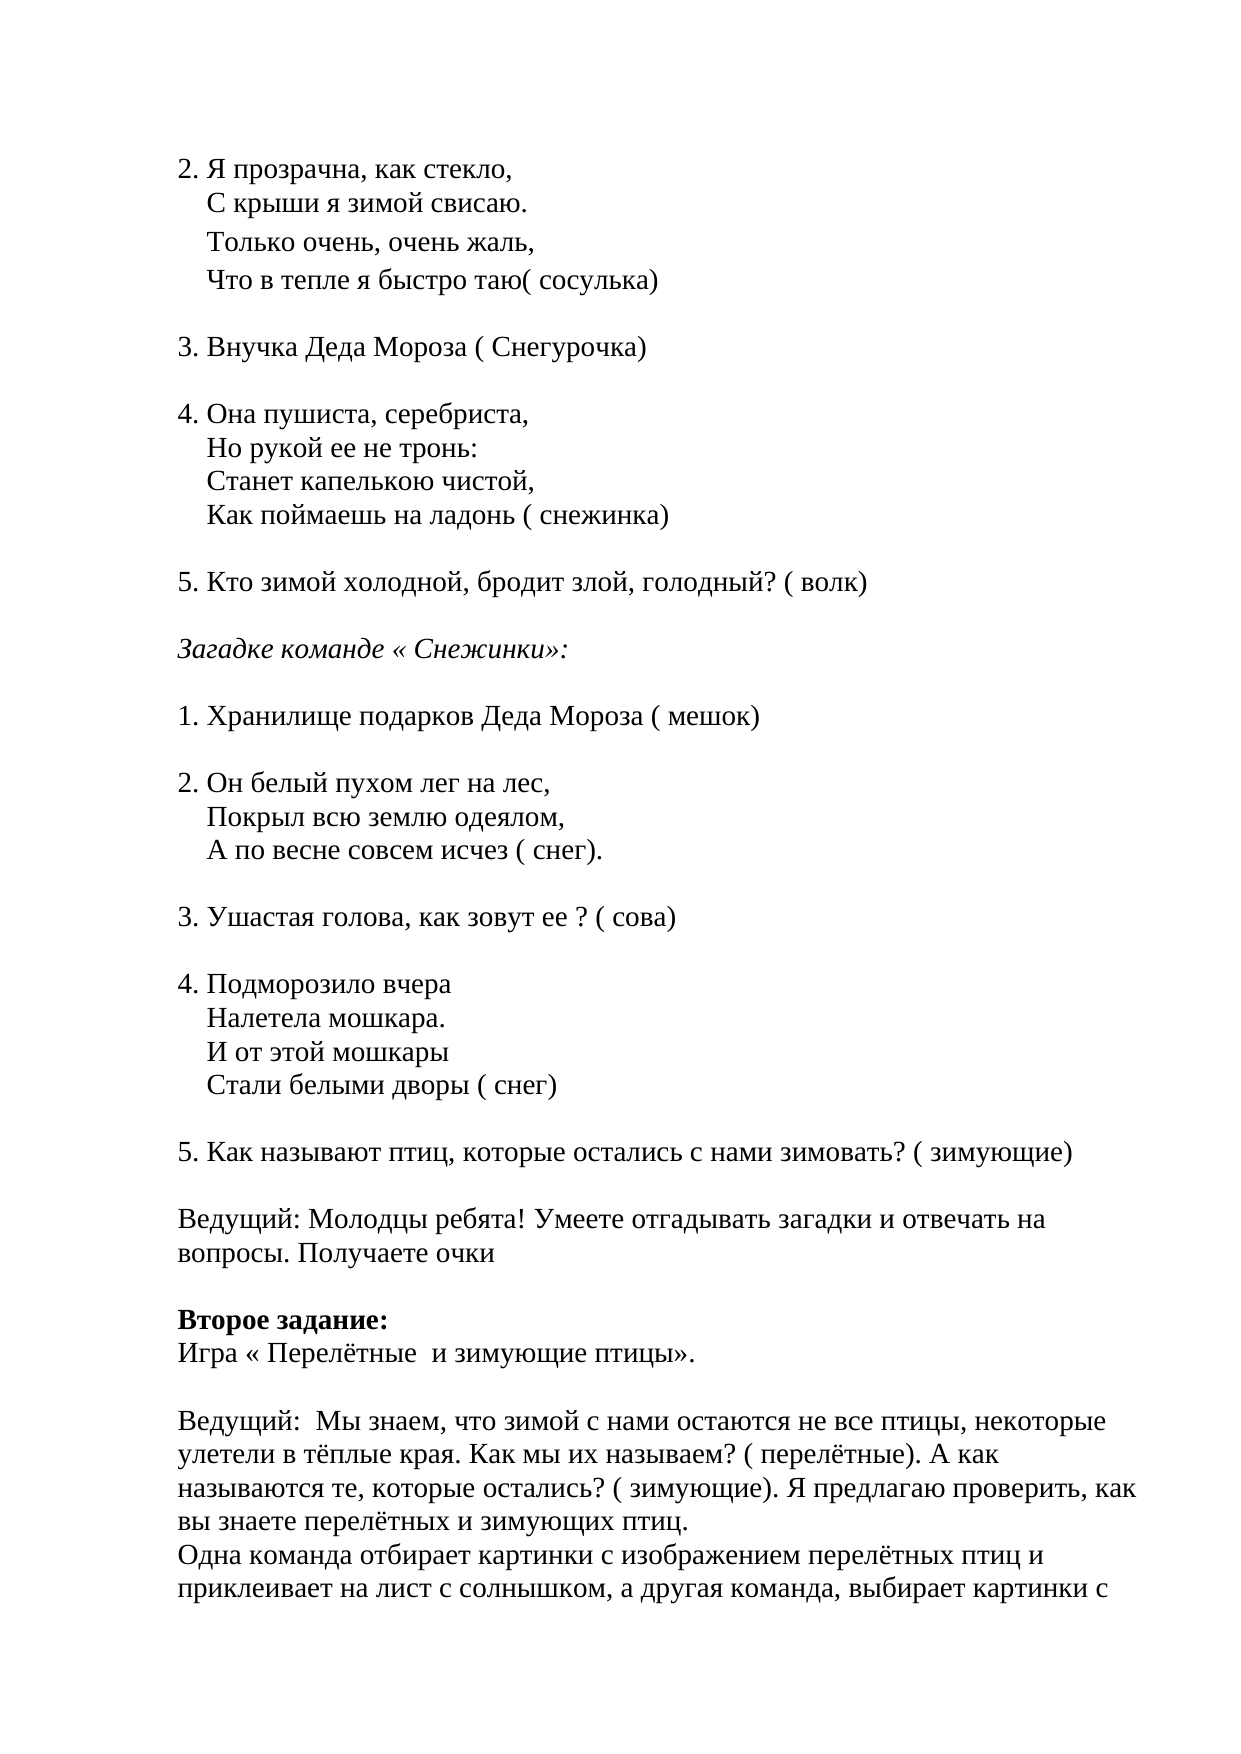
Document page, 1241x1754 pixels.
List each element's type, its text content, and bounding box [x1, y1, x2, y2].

text Игра « Перелётные и зимующие птицы». [177, 1336, 1152, 1369]
text 1. Хранилище подарков Деда Мороза ( мешок) [177, 698, 1152, 732]
text 2. Я прозрачна, как стекло, [177, 152, 1152, 185]
text 3. Ушастая голова, как зовут ее ? ( сова) [177, 899, 1152, 933]
text 4. Она пушиста, серебриста, [177, 396, 1152, 430]
text Стали белыми дворы ( снег) [177, 1067, 1152, 1101]
text 4. Подморозило вчера [177, 967, 1152, 1000]
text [177, 1537, 1152, 1604]
text Только очень, очень жаль, [177, 224, 1152, 257]
text Покрыл всю землю одеялом, [177, 799, 1152, 832]
text 5. Кто зимой холодной, бродит злой, голодный? ( волк) [177, 564, 1152, 598]
text Но рукой ее не тронь: [177, 430, 1152, 463]
text Станет капелькою чистой, [177, 463, 1152, 497]
text Как поймаешь на ладонь ( снежинка) [177, 497, 1152, 531]
text И от этой мошкары [177, 1034, 1152, 1067]
text Налетела мошкара. [177, 1000, 1152, 1034]
text Загадке команде « Снежинки»: [177, 631, 1152, 665]
text Второе задание: [177, 1302, 1152, 1336]
text С крыши я зимой свисаю. [177, 185, 1152, 219]
text 5. Как называют птиц, которые остались с нами зимовать? ( зимующие) [177, 1134, 1152, 1168]
text Ведущий: Мы знаем, что зимой с нами остаются не все птицы, некоторые улетели в тёплые края. Как мы их называем? ( перелётные). А как называются те, которые остались? ( зимующие). Я предлагаю проверить, как вы знаете перелётных и зимующих птиц. [177, 1403, 1152, 1537]
text А по весне совсем исчез ( снег). [177, 832, 1152, 866]
text Что в тепле я быстро таю( сосулька) [177, 262, 1152, 296]
text 3. Внучка Деда Мороза ( Снегурочка) [177, 329, 1152, 363]
text Ведущий: Молодцы ребята! Умеете отгадывать загадки и отвечать на вопросы. Получаете очки [177, 1201, 1152, 1268]
text 2. Он белый пухом лег на лес, [177, 765, 1152, 799]
